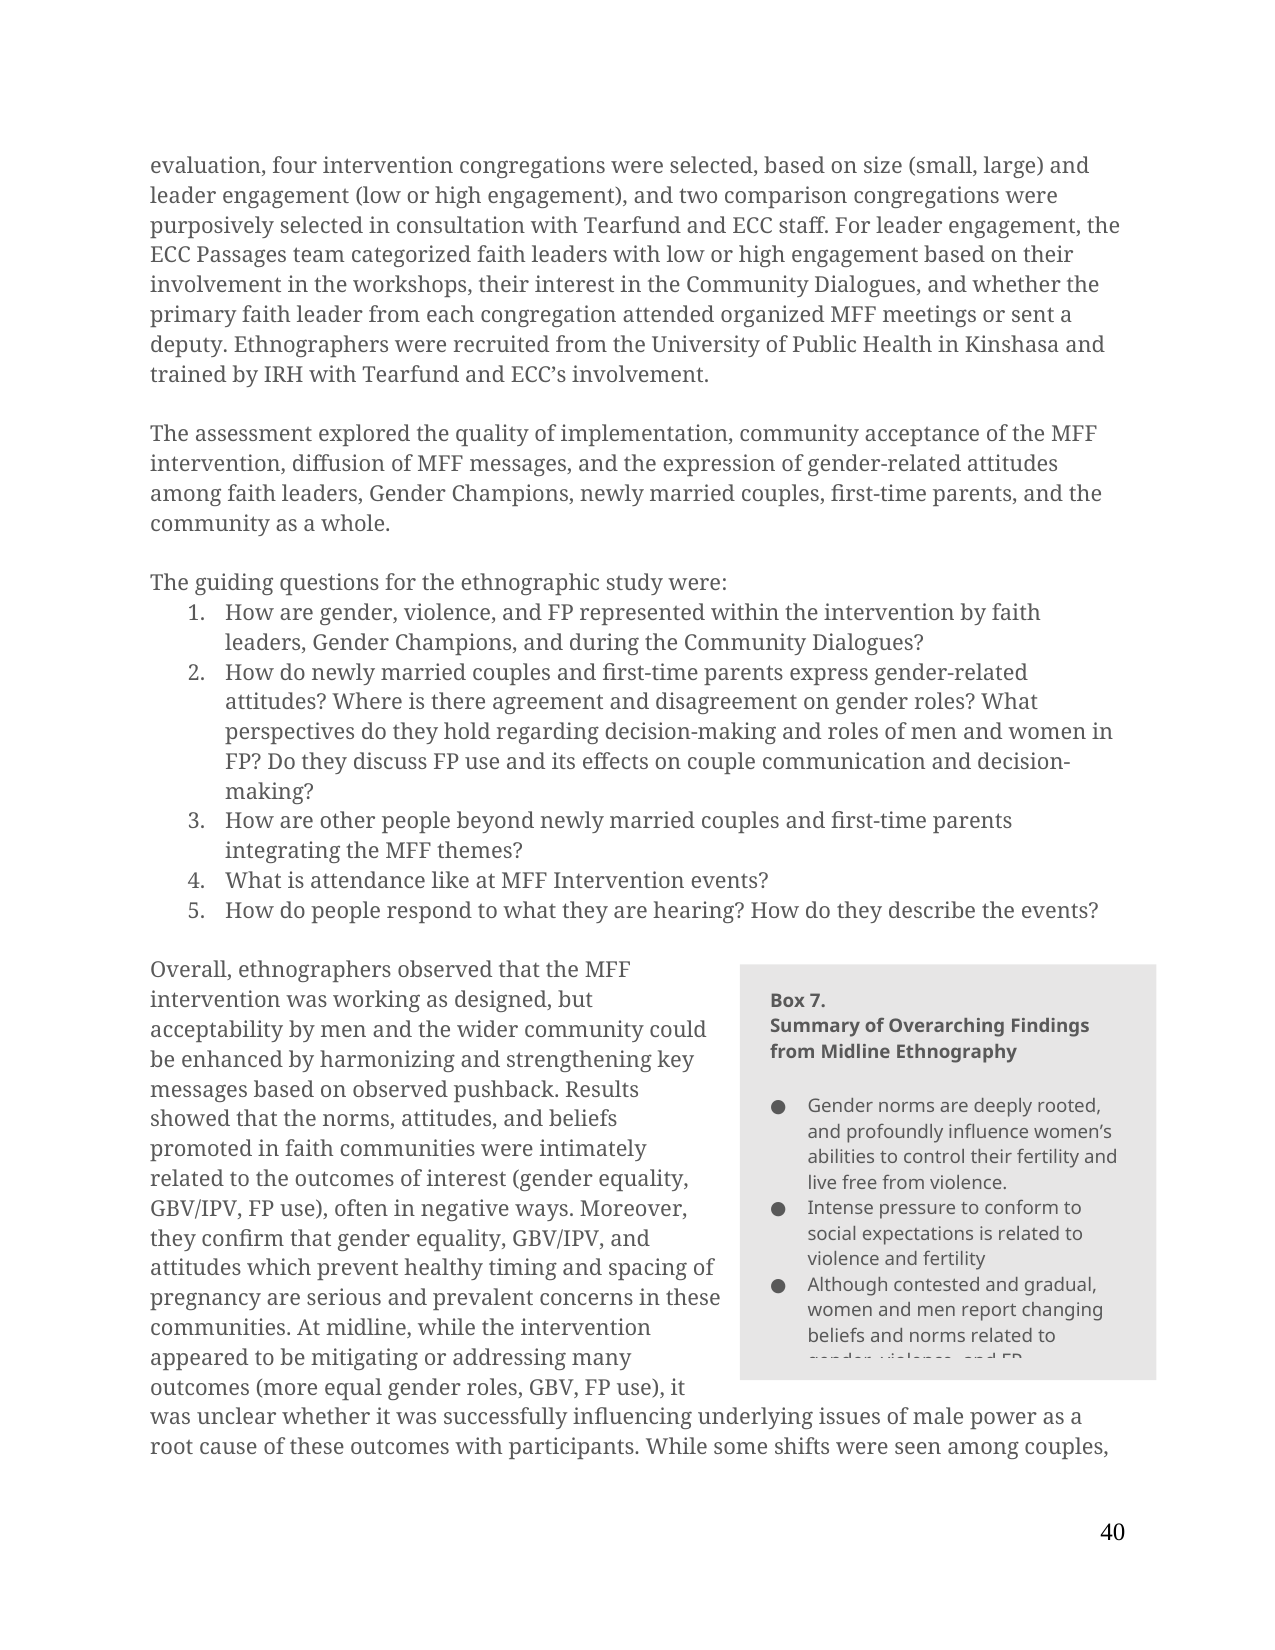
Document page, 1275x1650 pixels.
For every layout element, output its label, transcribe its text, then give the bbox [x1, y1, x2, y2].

text The guiding questions for the ethnographic study were: [150, 567, 1125, 597]
list How do newly married couples and first-time parents express gender-related attitudes? Where is there agreement and disagreement on gender roles? What perspectives do they hold regarding decision-making and roles of men and women in FP? Do they discuss FP use and its effects on couple communication and decision-making? [187, 656, 1125, 805]
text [150, 150, 1125, 388]
text The assessment explored the quality of implementation, community acceptance of the MFF intervention, diffusion of MFF messages, and the expression of gender-related attitudes among faith leaders, Gender Champions, newly married couples, first-time parents, and the community as a whole. [150, 418, 1125, 537]
list How do people respond to what they are hearing? How do they describe the events? [187, 895, 1125, 924]
list How are other people beyond newly married couples and first-time parents integrating the MFF themes? [187, 805, 1125, 865]
list What is attendance like at MFF Intervention events? [187, 865, 1125, 895]
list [150, 954, 1125, 1461]
list How are gender, violence, and FP represented within the intervention by faith leaders, Gender Champions, and during the Community Dialogues? [187, 597, 1125, 656]
